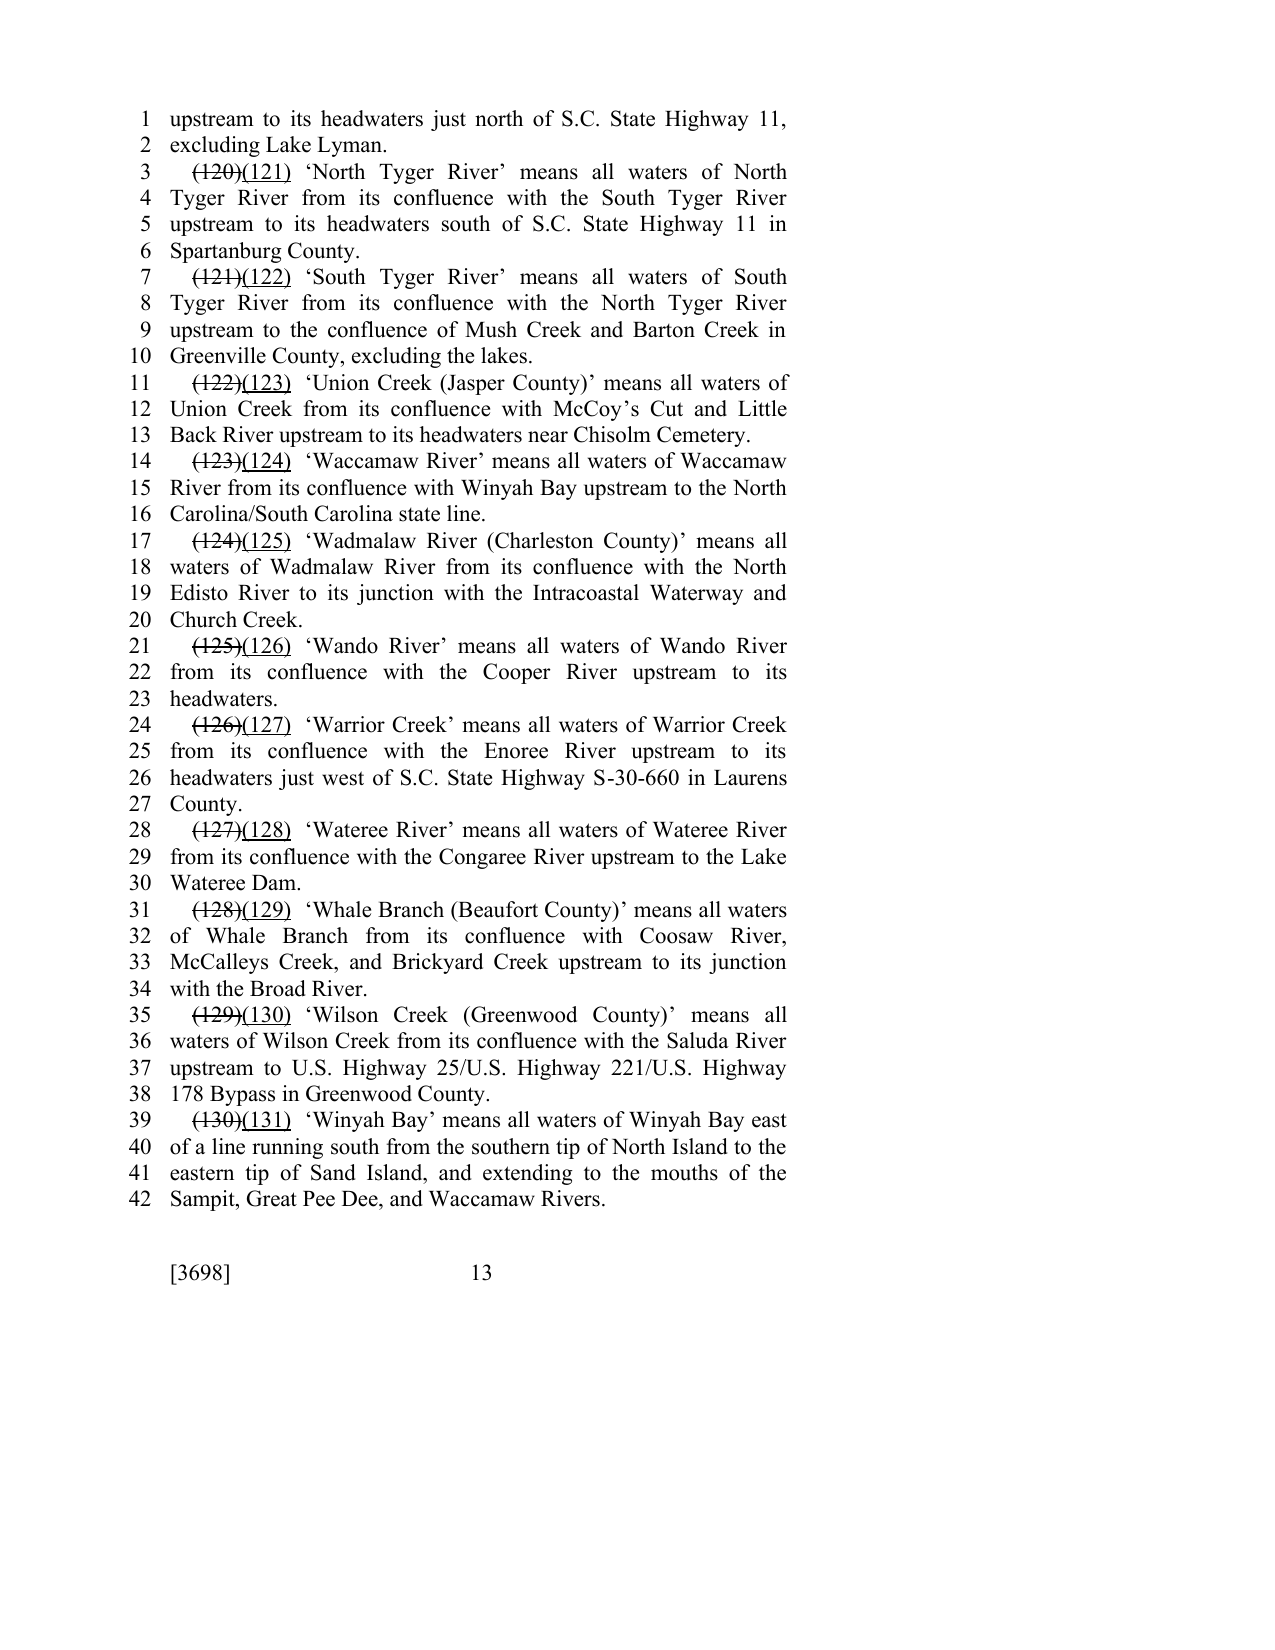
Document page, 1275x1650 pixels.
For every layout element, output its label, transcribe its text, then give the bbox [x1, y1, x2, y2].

text (126)(127) ‘Warrior Creek’ means all waters of Warrior Creek from its confluence with the Enoree River upstream to its headwaters just west of S.C. State Highway S-30-660 in Laurens County. [169, 711, 787, 817]
text (129)(130) ‘Wilson Creek (Greenwood County)’ means all waters of Wilson Creek from its confluence with the Saluda River upstream to U.S. Highway 25/U.S. Highway 221/U.S. Highway 178 Bypass in Greenwood County. [169, 1001, 787, 1106]
text (128)(129) ‘Whale Branch (Beaufort County)’ means all waters of Whale Branch from its confluence with Coosaw River, McCalleys Creek, and Brickyard Creek upstream to its junction with the Broad River. [169, 896, 787, 1001]
text (122)(123) ‘Union Creek (Jasper County)’ means all waters of Union Creek from its confluence with McCoy’s Cut and Little Back River upstream to its headwaters near Chisolm Cemetery. [169, 368, 787, 448]
text (120)(121) ‘North Tyger River’ means all waters of North Tyger River from its confluence with the South Tyger River upstream to its headwaters south of S.C. State Highway 11 in Spartanburg County. [169, 158, 787, 263]
text (123)(124) ‘Waccamaw River’ means all waters of Waccamaw River from its confluence with Winyah Bay upstream to the North Carolina/South Carolina state line. [169, 448, 787, 527]
text (124)(125) ‘Wadmalaw River (Charleston County)’ means all waters of Wadmalaw River from its confluence with the North Edisto River to its junction with the Intracoastal Waterway and Church Creek. [169, 527, 787, 632]
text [169, 105, 787, 158]
text (127)(128) ‘Wateree River’ means all waters of Wateree River from its confluence with the Congaree River upstream to the Lake Wateree Dam. [169, 817, 787, 896]
text (130)(131) ‘Winyah Bay’ means all waters of Winyah Bay east of a line running south from the southern tip of North Island to the eastern tip of Sand Island, and extending to the mouths of the Sampit, Great Pee Dee, and Waccamaw Rivers. [169, 1106, 787, 1212]
text (125)(126) ‘Wando River’ means all waters of Wando River from its confluence with the Cooper River upstream to its headwaters. [169, 632, 787, 711]
text (121)(122) ‘South Tyger River’ means all waters of South Tyger River from its confluence with the North Tyger River upstream to the confluence of Mush Creek and Barton Creek in Greenville County, excluding the lakes. [169, 263, 787, 368]
